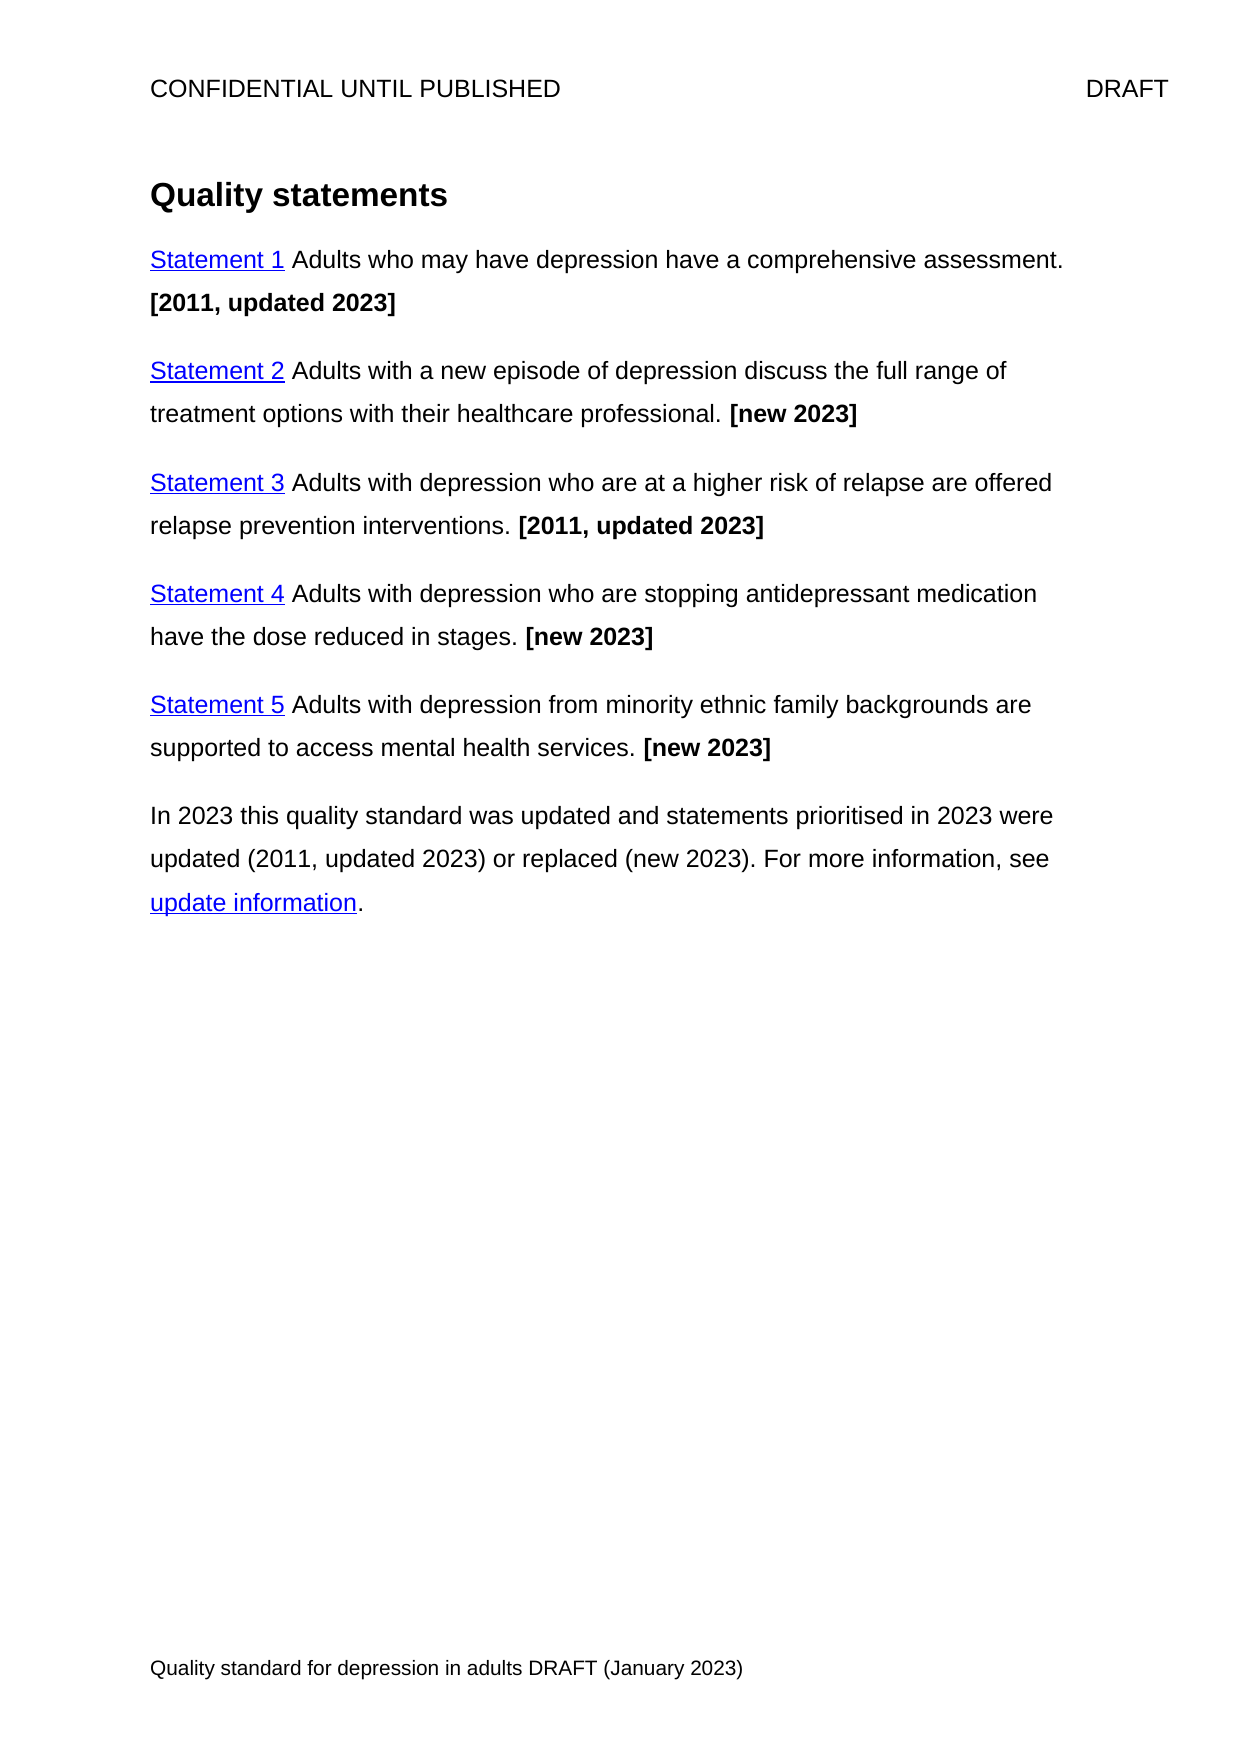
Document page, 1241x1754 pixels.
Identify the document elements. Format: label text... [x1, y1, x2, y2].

subtitle Quality statements [150, 175, 1090, 213]
text Statement 2 Adults with a new episode of depression discuss the full range of treatment options with their healthcare professional. [new 2023] [150, 356, 1090, 428]
text Statement 1 Adults who may have depression have a comprehensive assessment. [2011, updated 2023] [150, 245, 1090, 317]
text Statement 4 Adults with depression who are stopping antidepressant medication have the dose reduced in stages. [new 2023] [150, 579, 1090, 651]
text Statement 3 Adults with depression who are at a higher risk of relapse are offered relapse prevention interventions. [2011, updated 2023] [150, 468, 1090, 539]
text In 2023 this quality standard was updated and statements prioritised in 2023 were updated (2011, updated 2023) or replaced (new 2023). For more information, see update information. [150, 801, 1090, 916]
text Statement 5 Adults with depression from minority ethnic family backgrounds are supported to access mental health services. [new 2023] [150, 690, 1090, 762]
